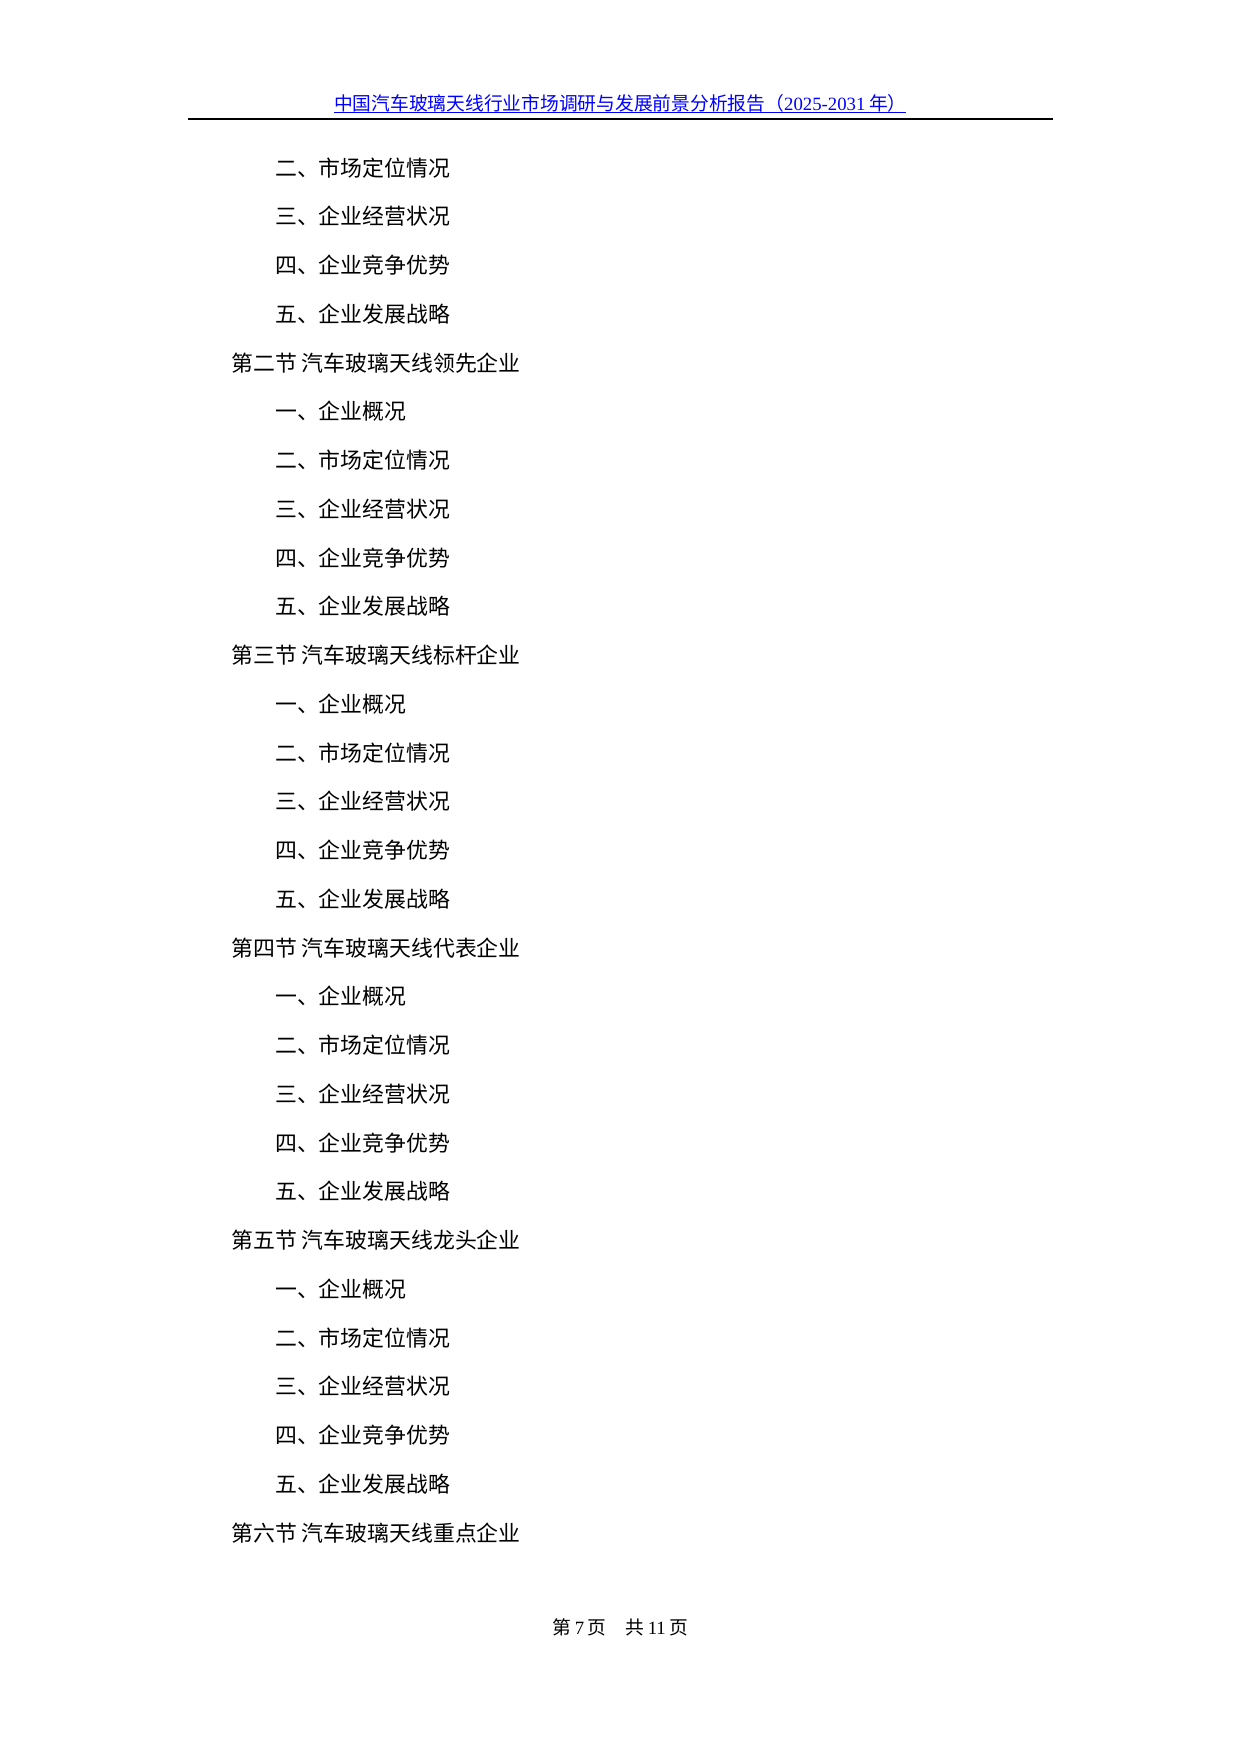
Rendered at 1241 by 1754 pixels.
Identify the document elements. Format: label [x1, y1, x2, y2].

text [187, 150, 1053, 1548]
